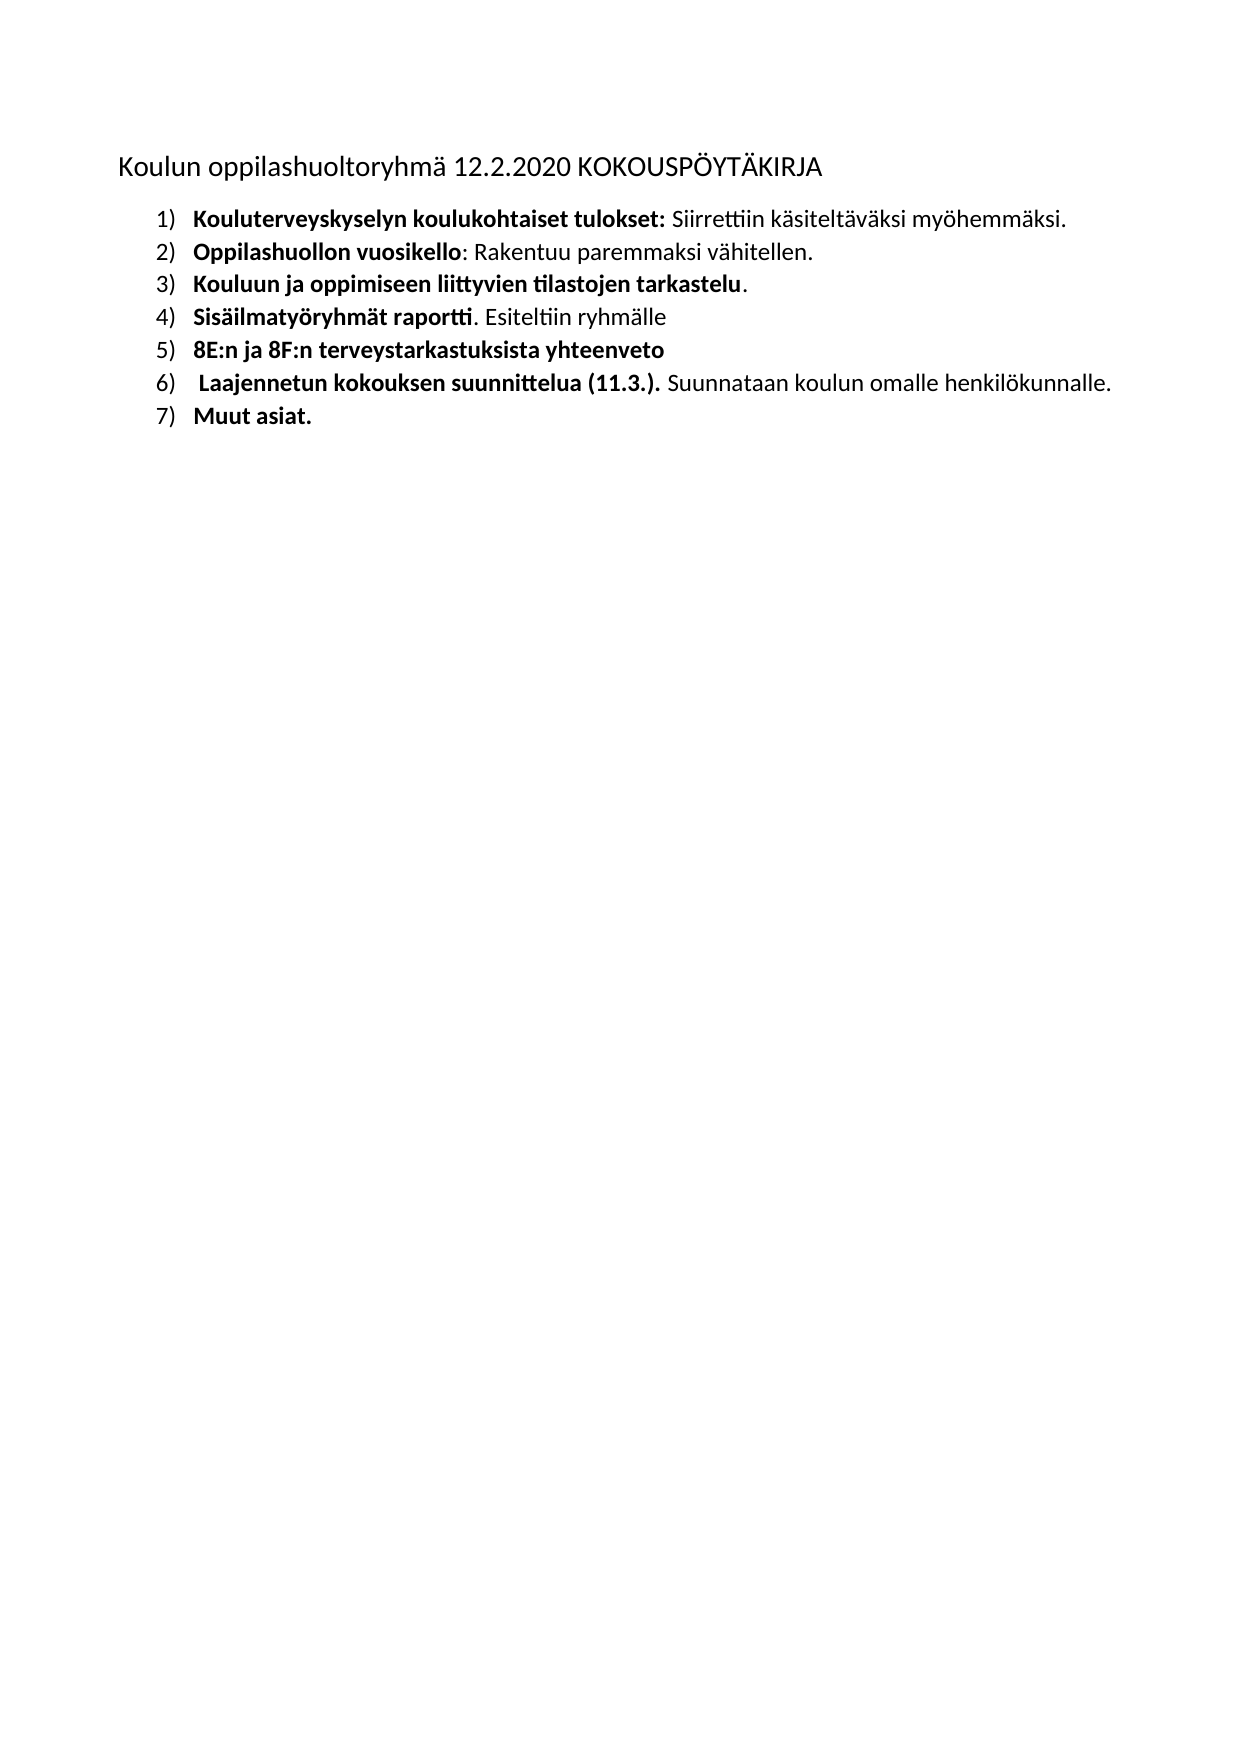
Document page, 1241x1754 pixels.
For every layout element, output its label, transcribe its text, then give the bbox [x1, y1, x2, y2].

list Oppilashuollon vuosikello: Rakentuu paremmaksi vähitellen. [156, 236, 1122, 266]
list Sisäilmatyöryhmät raportti. Esiteltiin ryhmälle [156, 301, 1122, 332]
list Muut asiat. [156, 400, 1122, 431]
list Laajennetun kokouksen suunnittelua (11.3.). Suunnataan koulun omalle henkilökunnalle. [156, 367, 1122, 398]
list Kouluterveyskyselyn koulukohtaiset tulokset: Siirrettiin käsiteltäväksi myöhemmäksi. [156, 203, 1122, 233]
list 8E:n ja 8F:n terveystarkastuksista yhteenveto [156, 334, 1122, 365]
text Koulun oppilashuoltoryhmä 12.2.2020 KOKOUSPÖYTÄKIRJA [118, 148, 1122, 183]
list Kouluun ja oppimiseen liittyvien tilastojen tarkastelu. [156, 268, 1122, 299]
